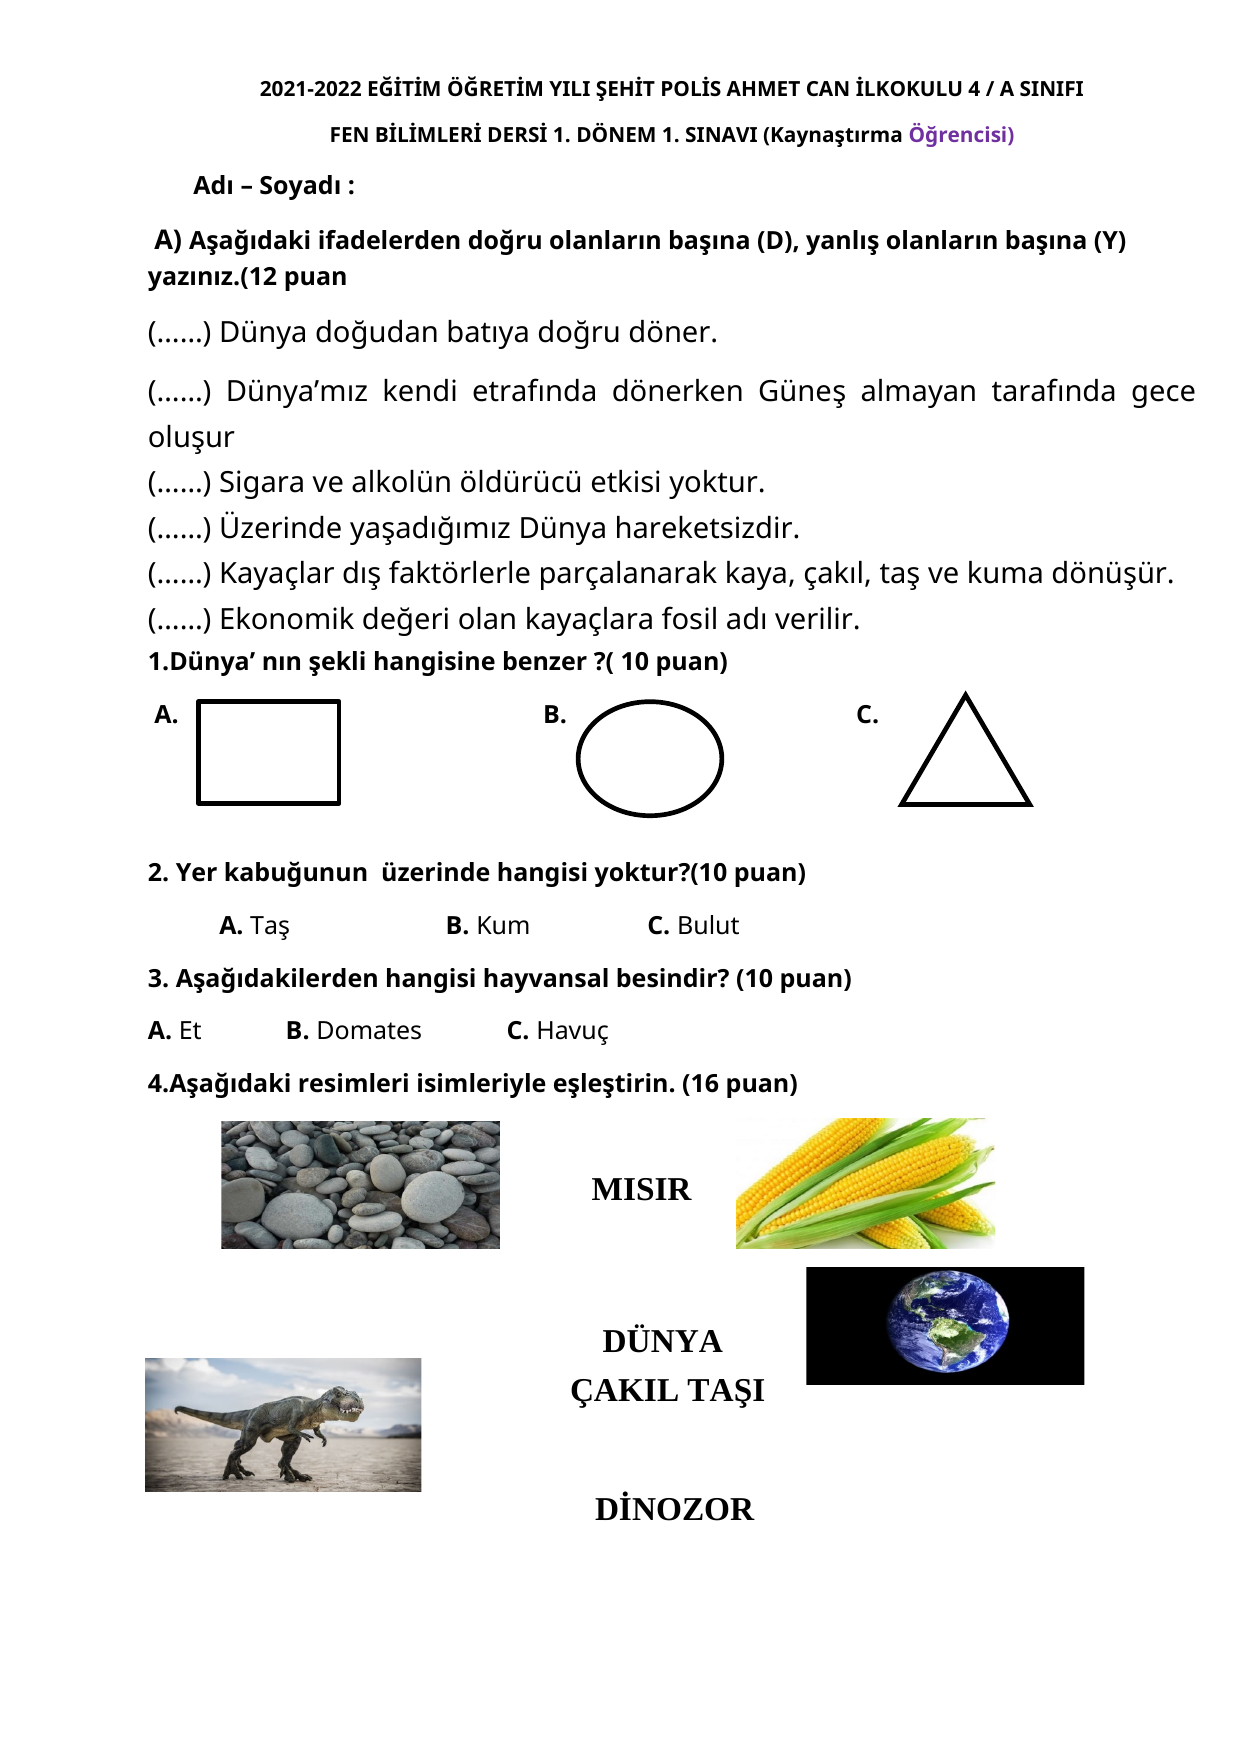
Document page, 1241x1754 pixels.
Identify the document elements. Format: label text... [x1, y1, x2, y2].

text 1.Dünya’ nın şekli hangisine benzer ?( 10 puan) [148, 644, 1196, 678]
text 4.Aşağıdaki resimleri isimleriyle eşleştirin. (16 puan) [148, 1066, 1196, 1100]
text A. B. C. [148, 697, 961, 731]
text (……) Sigara ve alkolün öldürücü etkisi yoktur. [148, 462, 1196, 501]
text Adı – Soyadı : [148, 167, 1196, 201]
picture [221, 1121, 500, 1249]
picture [736, 1118, 996, 1249]
text 2. Yer kabuğunun üzerinde hangisi yoktur?(10 puan) [148, 855, 1196, 889]
picture [806, 1267, 1085, 1385]
text 2021-2022 EĞİTİM ÖĞRETİM YILI ŞEHİT POLİS AHMET CAN İLKOKULU 4 / A SINIFI [148, 74, 1196, 102]
text (……) Üzerinde yaşadığımız Dünya hareketsizdir. [148, 507, 1196, 547]
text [148, 1267, 1196, 1403]
text (……) Ekonomik değeri olan kayaçlara fosil adı verilir. [148, 598, 1196, 638]
text A. B. C. [971, 697, 1196, 731]
text FEN BİLİMLERİ DERSİ 1. DÖNEM 1. SINAVI (Kaynaştırma Öğrencisi) [148, 121, 1196, 149]
text 3. Aşağıdakilerden hangisi hayvansal besindir? (10 puan) [148, 960, 1196, 994]
picture [145, 1358, 422, 1492]
text (……) Dünya’mız kendi etrafında dönerken Güneş almayan tarafında gece oluşur [148, 370, 1196, 456]
text A. Taş B. Kum C. Bulut [148, 908, 1196, 942]
text (……) Kayaçlar dış faktörlerle parçalanarak kaya, çakıl, taş ve kuma dönüşür. [148, 553, 1196, 592]
text (……) Dünya doğudan batıya doğru döner. [148, 312, 1196, 351]
text A. Et B. Domates C. Havuç [148, 1013, 1196, 1047]
text A) Aşağıdaki ifadelerden doğru olanların başına (D), yanlış olanların başına (Y) yazınız.(12 puan [148, 220, 1196, 293]
